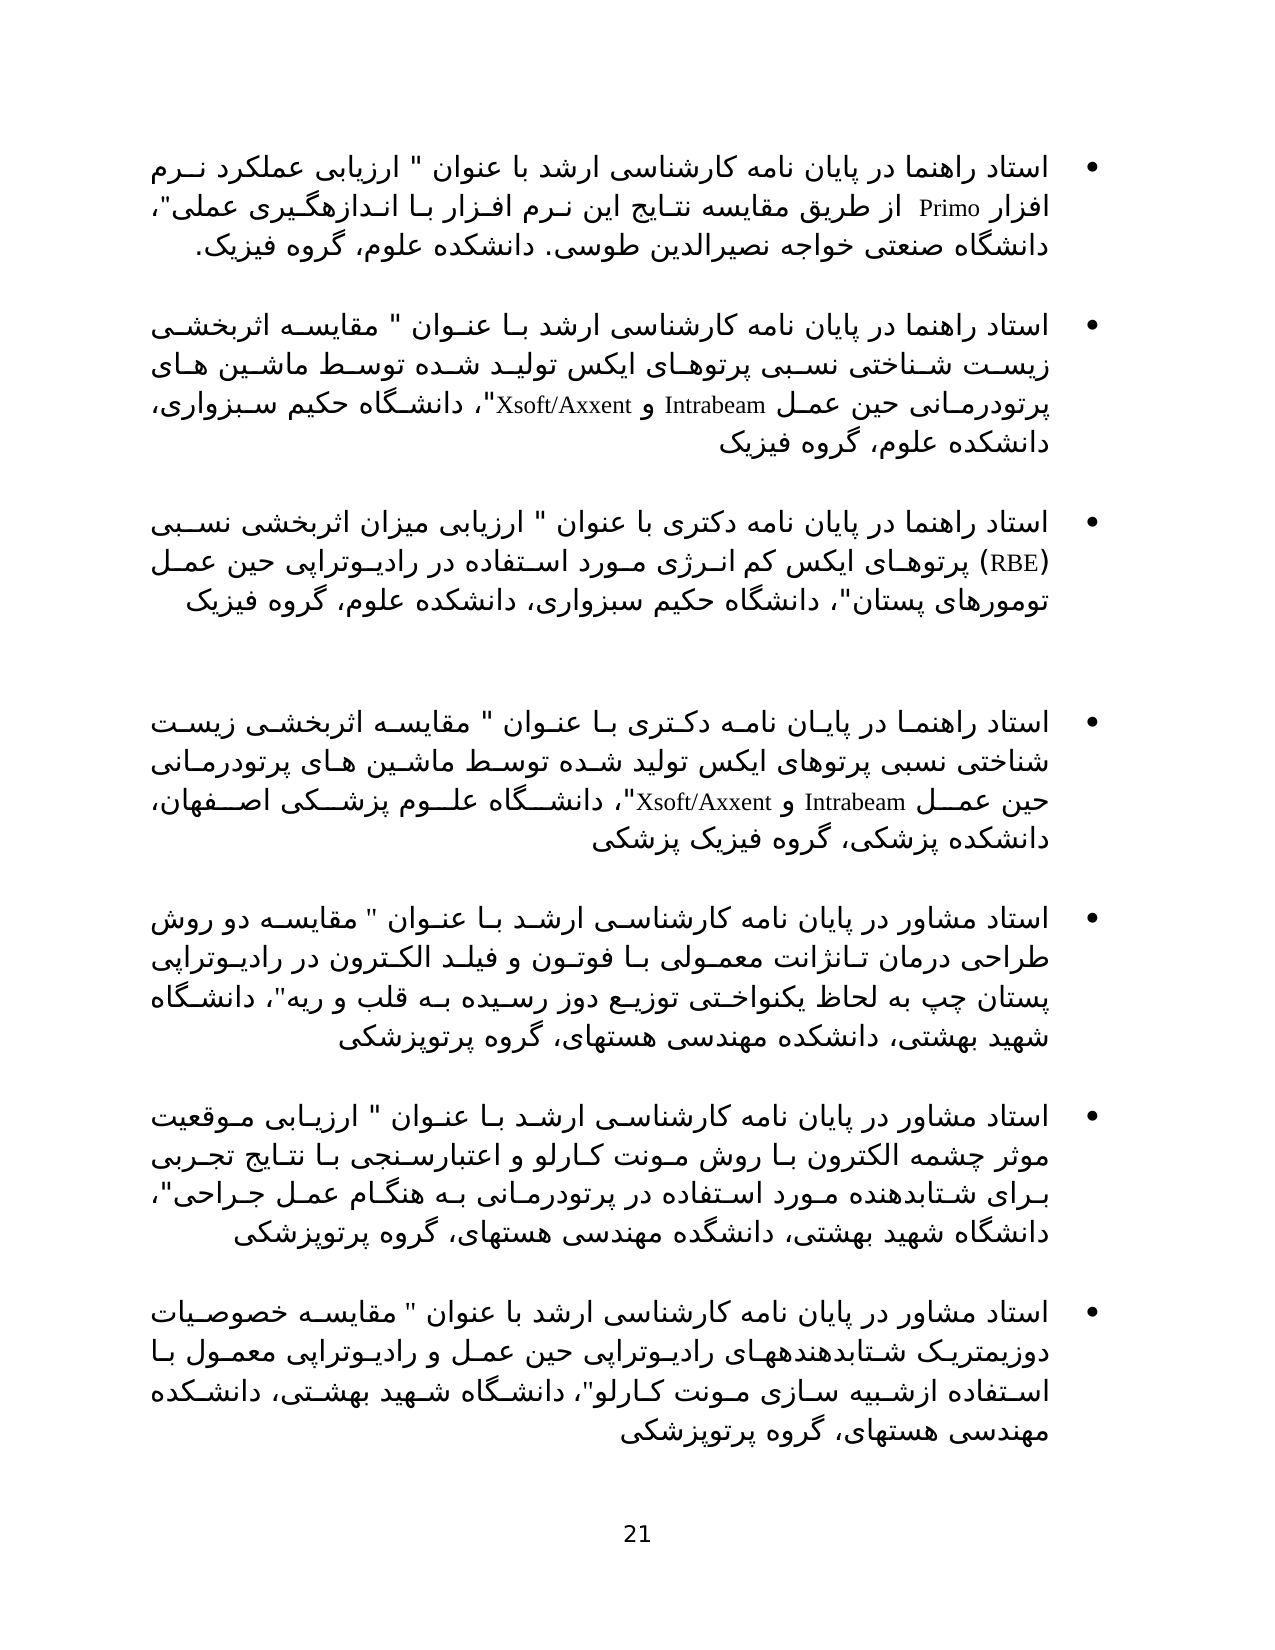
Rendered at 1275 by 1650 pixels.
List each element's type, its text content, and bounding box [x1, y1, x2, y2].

list استاد مشاور در پایان نامه کارشناسی ارشد با عنوان " مقایسه دو روش طراحی درمان تانژانت معمولی با فوتون و فیلد الکترون در رادیوتراپی پستان چپ به لحاظ یکنواختی توزیع دوز رسیده به قلب و ریه"، دانشگاه شهید بهشتی، دانشکده مهندسی هستهای، گروه پرتوپزشکی [150, 902, 1087, 1053]
list استاد راهنما در پایان نامه دکتری با عنوان " مقایسه اثربخشی زیست شناختی نسبی پرتوهای ایکس تولید شده توسط ماشین های پرتودرمانی حین عمل Intrabeam و Xsoft/Axxent"، دانشگاه علوم پزشکی اصفهان، دانشکده پزشکی، گروه فیزیک پزشکی [150, 705, 1087, 856]
list استاد راهنما در پایان نامه کارشناسی ارشد با عنوان " مقایسه اثربخشی زیست شناختی نسبی پرتوهای ایکس تولید شده توسط ماشین های پرتودرمانی حین عمل Intrabeam و Xsoft/Axxent"، دانشگاه حکیم سبزواری، دانشکده علوم، گروه فیزیک [150, 308, 1087, 459]
list استاد راهنما در پایان نامه کارشناسی ارشد با عنوان " ارزیابی عملکرد نرم افزار Primo از طریق مقایسه نتایج این نرم افزار با اندازهگیری عملی"، دانشگاه صنعتی خواجه نصیرالدین طوسی. دانشکده علوم، گروه فیزیک. [150, 150, 1087, 262]
list استاد مشاور در پایان نامه کارشناسی ارشد با عنوان " ارزیابی موقعیت موثر چشمه الکترون با روش مونت کارلو و اعتبارسنجی با نتایج تجربی برای شتابدهنده مورد استفاده در پرتودرمانی به هنگام عمل جراحی"، دانشگاه شهید بهشتی، دانشگده مهندسی هستهای، گروه پرتوپزشکی [150, 1099, 1087, 1250]
list استاد مشاور در پایان نامه کارشناسی ارشد با عنوان " مقایسه خصوصیات دوزیمتریک شتابدهندههای رادیوتراپی حین عمل و رادیوتراپی معمول با استفاده ازشبیه سازی مونت کارلو"، دانشگاه شهید بهشتی، دانشکده مهندسی هستهای، گروه پرتوپزشکی [150, 1296, 1087, 1447]
list استاد راهنما در پایان نامه دکتری با عنوان " ارزیابی میزان اثربخشی نسبی (RBE) پرتوهای ایکس کم انرژی مورد استفاده در رادیوتراپی حین عمل تومورهای پستان"، دانشگاه حکیم سبزواری، دانشکده علوم، گروه فیزیک [150, 505, 1087, 617]
